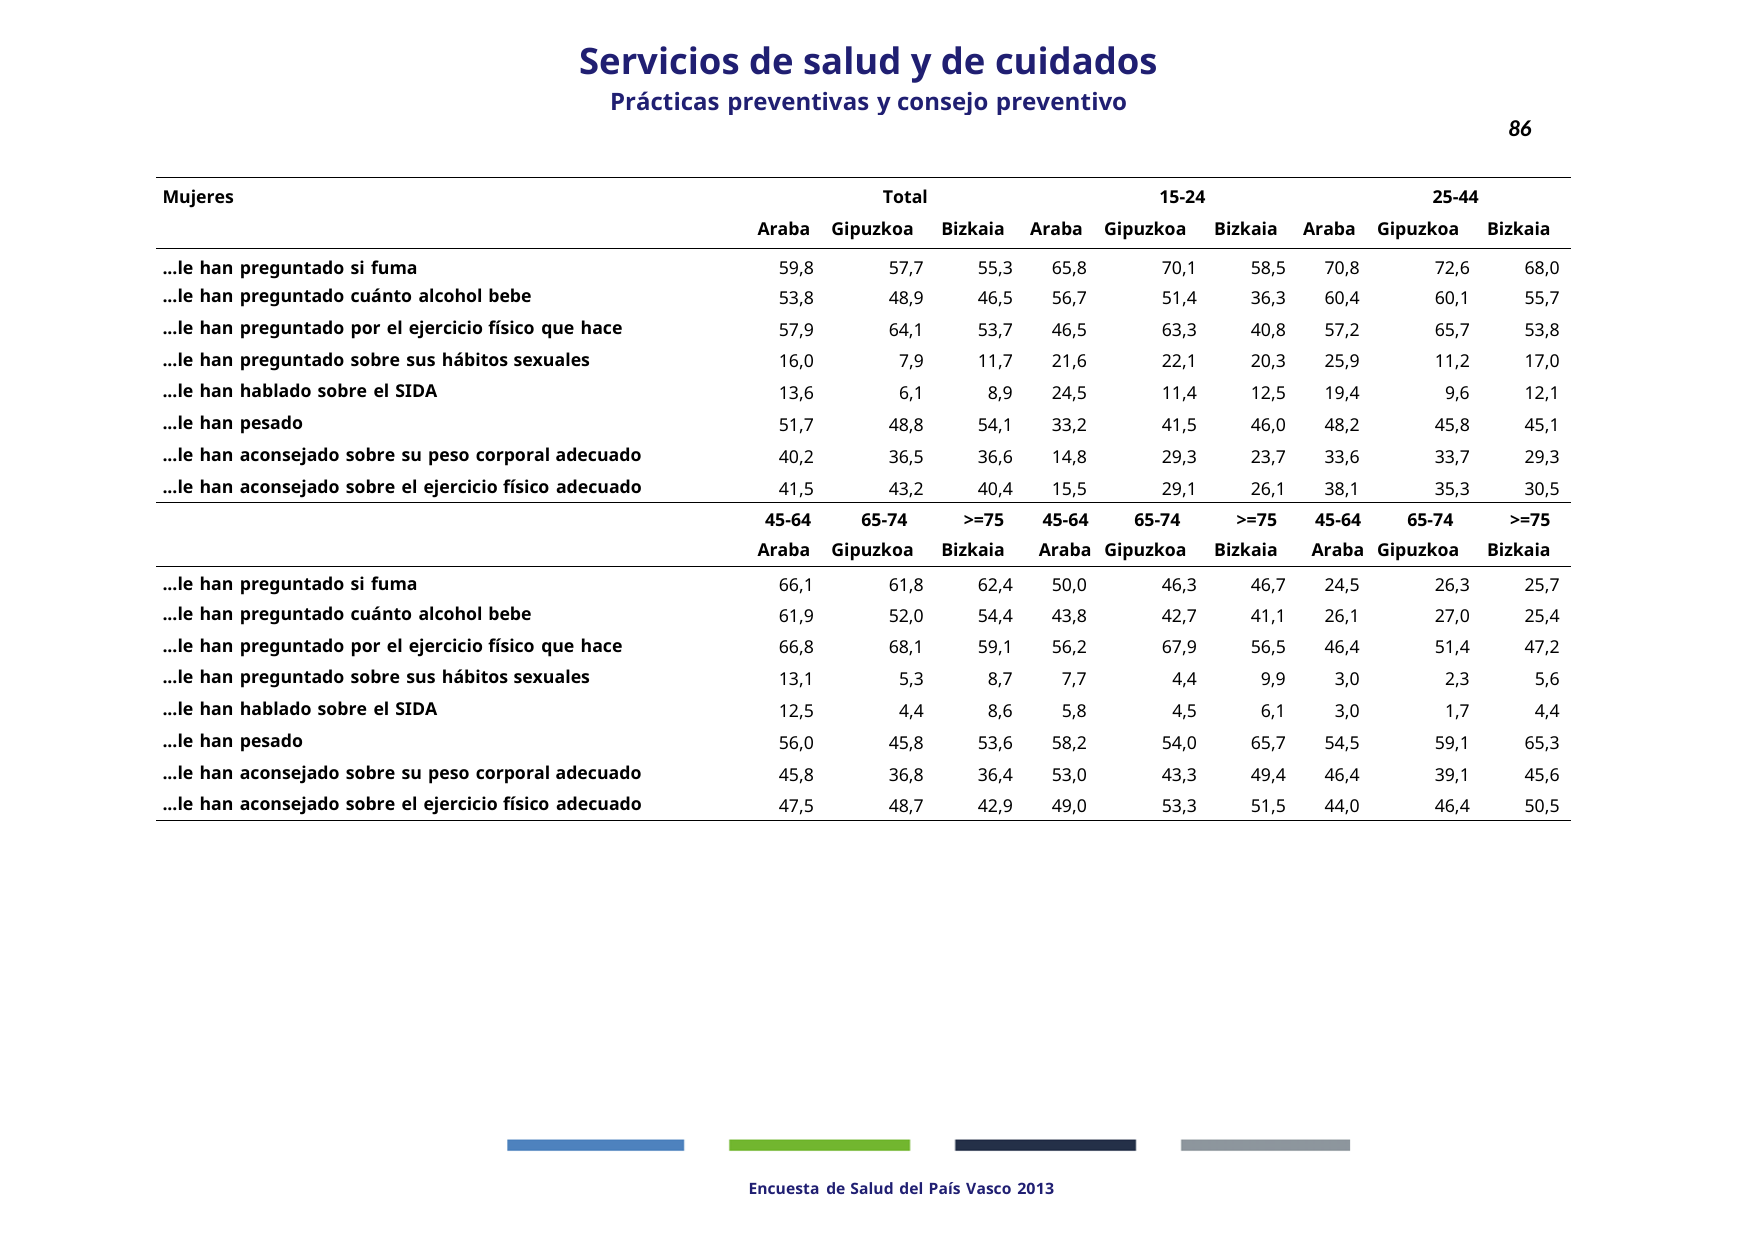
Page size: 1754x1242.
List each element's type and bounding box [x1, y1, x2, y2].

picture [506, 1135, 1350, 1151]
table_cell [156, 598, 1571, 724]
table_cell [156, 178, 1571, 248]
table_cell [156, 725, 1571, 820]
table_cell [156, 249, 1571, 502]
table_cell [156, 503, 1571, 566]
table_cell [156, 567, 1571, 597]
